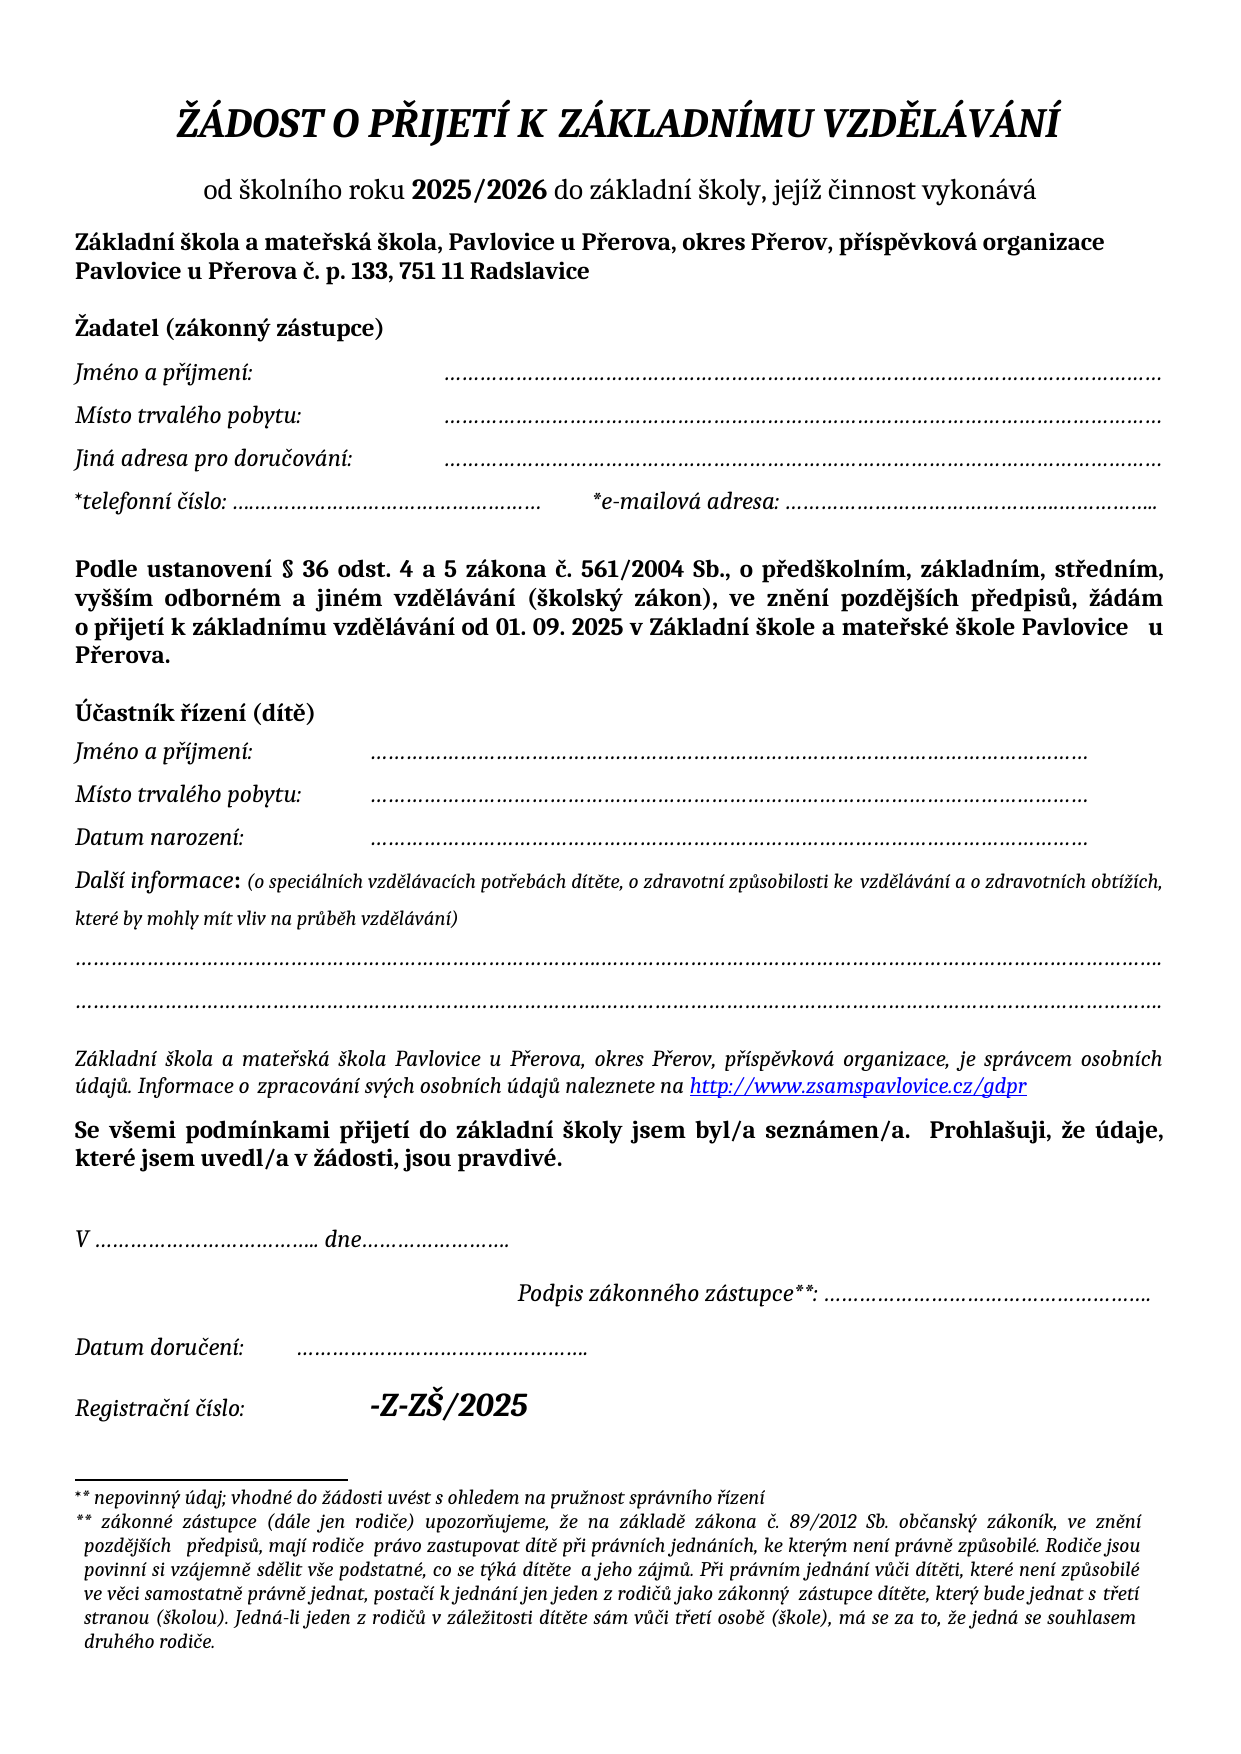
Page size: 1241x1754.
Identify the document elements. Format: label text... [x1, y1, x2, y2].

text Datum narození: ………………………………………………………………………………………………………… [75, 823, 1165, 852]
text Místo trvalého pobytu: ………………………………………………………………………………………………………… [75, 780, 1165, 809]
text Další informace: (o speciálních vzdělávacích potřebách dítěte, o zdravotní způsobilosti ke vzdělávání a o zdravotních obtížích, které by mohly mít vliv na průběh vzdělávání) [75, 866, 1165, 931]
text Jméno a příjmení: ………………………………………………………………………………………………………… [75, 737, 1165, 766]
text Podpis zákonného zástupce**: ………………………………………………. [444, 1279, 1165, 1308]
text Základní škola a mateřská škola, Pavlovice u Přerova, okres Přerov, příspěvková organizace [75, 228, 1165, 257]
text Registrační číslo: -Z-ZŠ/2025 [75, 1387, 1165, 1425]
text od školního roku 2025/2026 do základní školy, jejíž činnost vykonává [75, 173, 1165, 206]
text Žadatel (zákonný zástupce) [75, 314, 1165, 343]
text Jméno a příjmení: ………………………………………………………………………………………………………… [75, 357, 1165, 386]
text …………………………………………………………………………….…………………………………………………………………………………. [75, 943, 1165, 972]
text ŽÁDOST O PŘIJETÍ K ZÁKLADNÍMU VZDĚLÁVÁNÍ [75, 100, 1165, 148]
text Se všemi podmínkami přijetí do základní školy jsem byl/a seznámen/a. Prohlašuji, že údaje, které jsem uvedl/a v žádosti, jsou pravdivé. [75, 1116, 1165, 1173]
text Jiná adresa pro doručování: ………………………………………………………………………………………………………… [75, 444, 1165, 472]
text Pavlovice u Přerova č. p. 133, 751 11 Radslavice [75, 257, 1165, 286]
text Datum doručení: …………………………………………. [75, 1333, 1165, 1362]
text Účastník řízení (dítě) [75, 699, 1165, 727]
text …………………………………………………………………………….…………………………………………………………………………………. [75, 986, 1165, 1015]
text Místo trvalého pobytu: ………………………………………………………………………………………………………… [75, 401, 1165, 429]
text V ……………………………….. dne……………………. [75, 1225, 1165, 1254]
text Podle ustanovení § 36 odst. 4 a 5 zákona č. 561/2004 Sb., o předškolním, základním, středním, vyšším odborném a jiném vzdělávání (školský zákon), ve znění pozdějších předpisů, žádám o přijetí k základnímu vzdělávání od 01. 09. 2025 v Základní škole a mateřské škole Pavlovice u Přerova. [75, 555, 1165, 670]
text telefonní číslo: ….………………………………………… *e-mailová adresa: ……………………………………….…………….. [75, 487, 1165, 516]
text Základní škola a mateřská škola Pavlovice u Přerova, okres Přerov, příspěvková organizace, je správcem osobních údajů. Informace o zpracování svých osobních údajů naleznete na http://www.zsamspavlovice.cz/gdpr [75, 1046, 1165, 1099]
